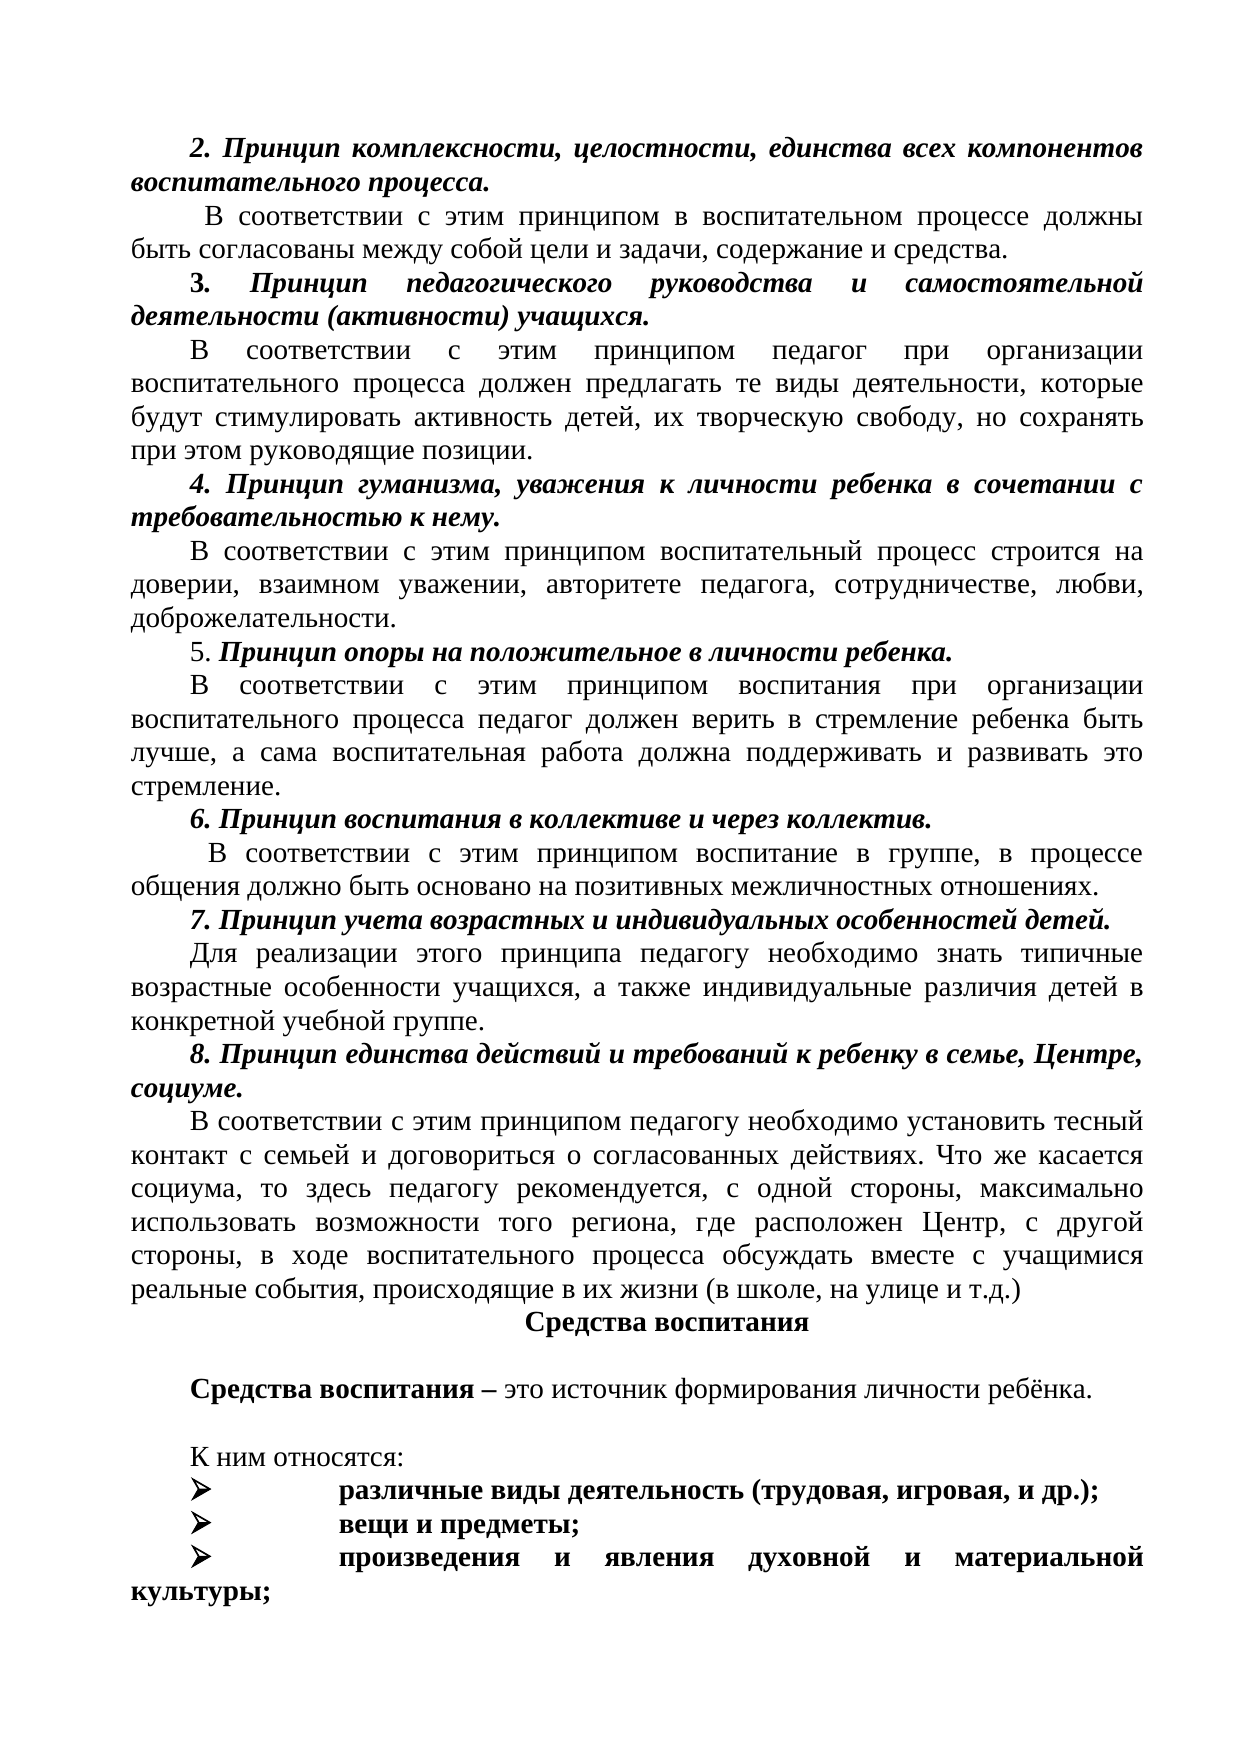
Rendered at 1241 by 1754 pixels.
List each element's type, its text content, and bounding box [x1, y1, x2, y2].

text В соответствии с этим принципом в воспитательном процессе должны быть согласованы между собой цели и задачи, содержание и средства. [131, 198, 1144, 265]
text Средства воспитания [131, 1304, 1144, 1338]
text 5. Принцип опоры на положительное в личности ребенка. [131, 634, 1144, 667]
text В соответствии с этим принципом педагогу необходимо установить тесный контакт с семьей и договориться о согласованных действиях. Что же касается социума, то здесь педагогу рекомендуется, с одной стороны, максимально использовать возможности того региона, где расположен Центр, с другой стороны, в ходе воспитательного процесса обсуждать вместе с учащимися реальные события, происходящие в их жизни (в школе, на улице и т.д.) [131, 1103, 1144, 1304]
text 8. Принцип единства действий и требований к ребенку в семье, Центре, социуме. [131, 1036, 1144, 1103]
text Средства воспитания – это источник формирования личности ребёнка. [131, 1372, 1144, 1405]
text В соответствии с этим принципом воспитание в группе, в процессе общения должно быть основано на позитивных межличностных отношениях. [131, 835, 1144, 902]
text 6. Принцип воспитания в коллективе и через коллектив. [131, 801, 1144, 835]
list произведения и явления духовной и материальной культуры; [131, 1539, 1144, 1607]
list вещи и предметы; [131, 1506, 1144, 1539]
text 7. Принцип учета возрастных и индивидуальных особенностей детей. [131, 902, 1144, 936]
text 2. Принцип комплексности, целостности, единства всех компонентов воспитательного процесса. [131, 131, 1144, 198]
text 4. Принцип гуманизма, уважения к личности ребенка в сочетании с требовательностью к нему. [131, 466, 1144, 533]
list различные виды деятельность (трудовая, игровая, и др.); [131, 1472, 1144, 1506]
text В соответствии с этим принципом воспитательный процесс строится на доверии, взаимном уважении, авторитете педагога, сотрудничестве, любви, доброжелательности. [131, 533, 1144, 634]
text К ним относятся: [131, 1439, 1144, 1472]
text В соответствии с этим принципом воспитания при организации воспитательного процесса педагог должен верить в стремление ребенка быть лучше, а сама воспитательная работа должна поддерживать и развивать это стремление. [131, 667, 1144, 801]
text Для реализации этого принципа педагогу необходимо знать типичные возрастные особенности учащихся, а также индивидуальные различия детей в конкретной учебной группе. [131, 936, 1144, 1036]
text В соответствии с этим принципом педагог при организации воспитательного процесса должен предлагать те виды деятельности, которые будут стимулировать активность детей, их творческую свободу, но сохранять при этом руководящие позиции. [131, 332, 1144, 466]
text 3. Принцип педагогического руководства и самостоятельной деятельности (активности) учащихся. [131, 265, 1144, 332]
